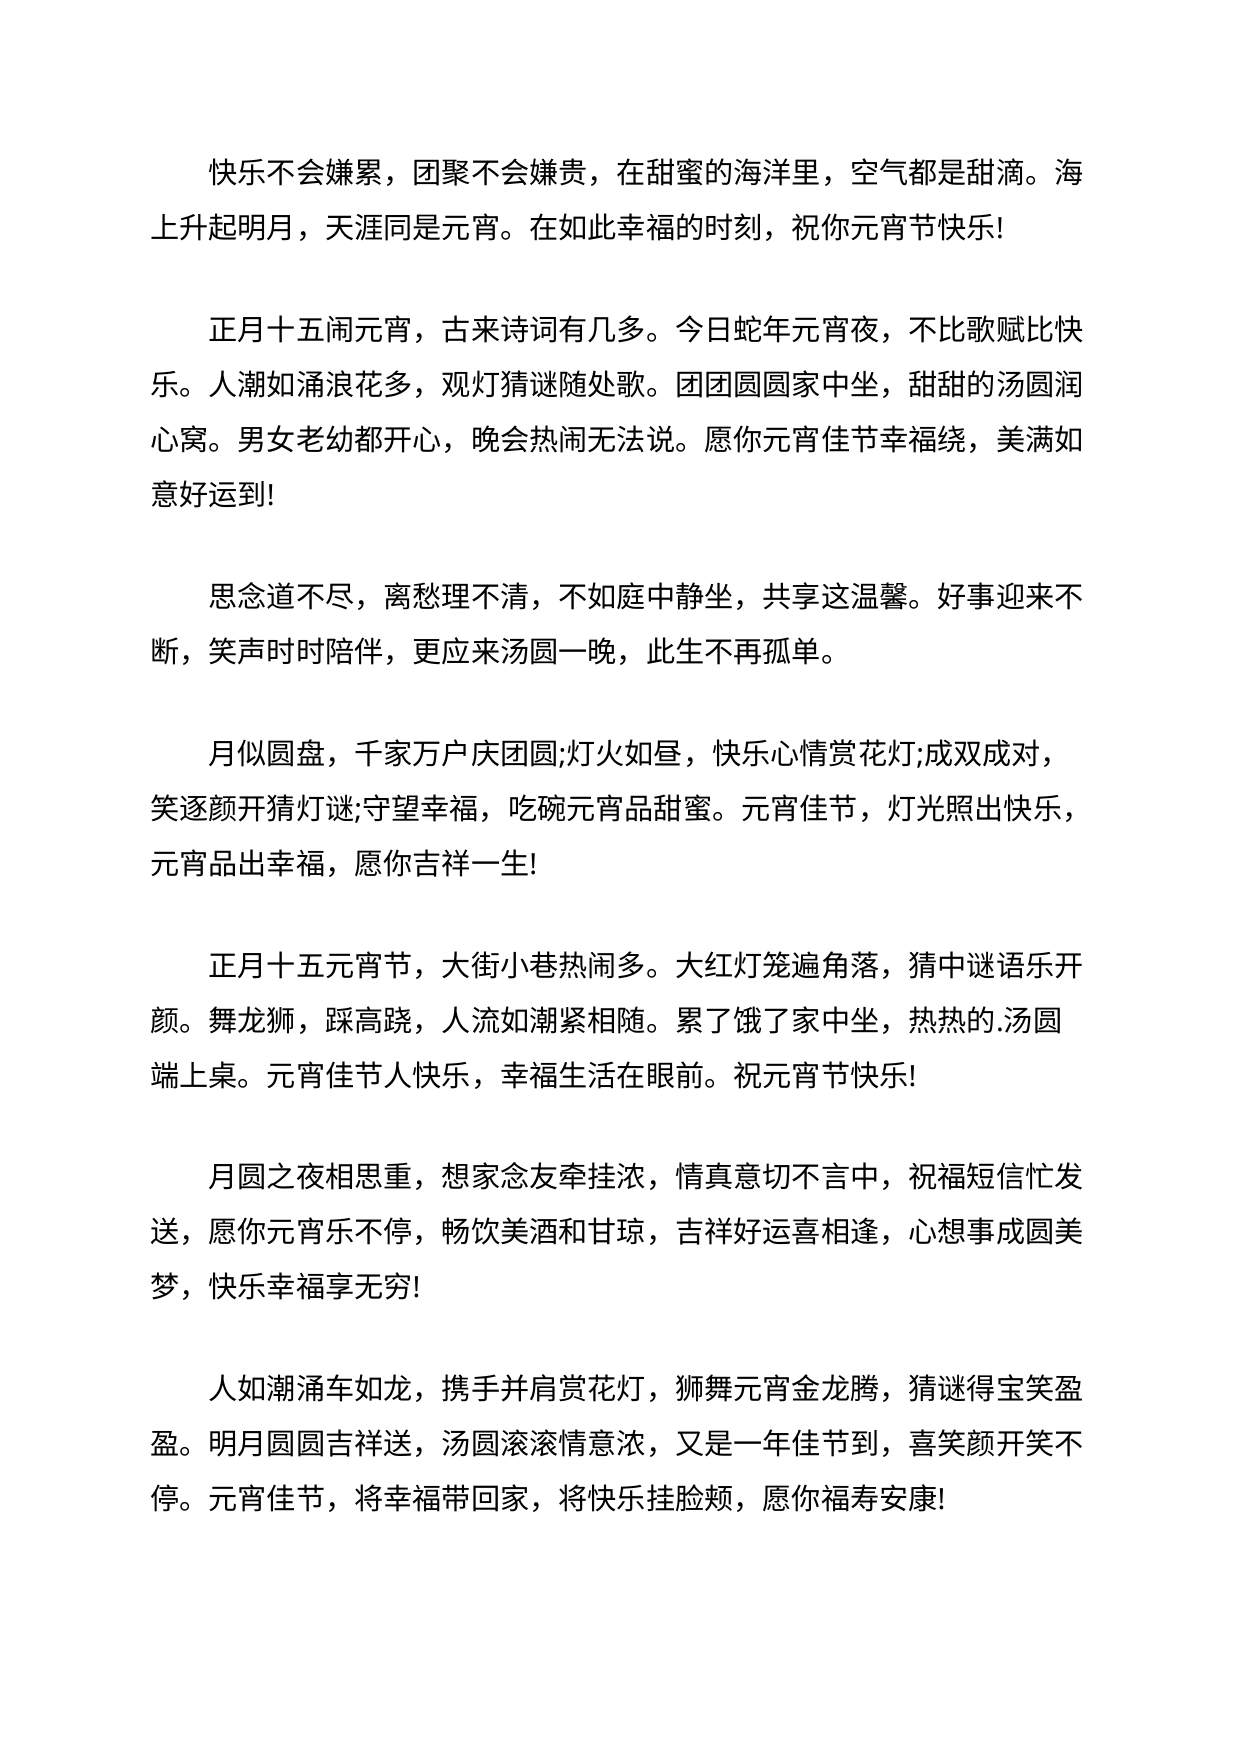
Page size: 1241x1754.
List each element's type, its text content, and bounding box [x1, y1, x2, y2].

text 正月十五元宵节，大街小巷热闹多。大红灯笼遍角落，猜中谜语乐开颜。舞龙狮，踩高跷，人流如潮紧相随。累了饿了家中坐，热热的.汤圆端上桌。元宵佳节人快乐，幸福生活在眼前。祝元宵节快乐! [150, 942, 1090, 1094]
text 思念道不尽，离愁理不清，不如庭中静坐，共享这温馨。好事迎来不断，笑声时时陪伴，更应来汤圆一晚，此生不再孤单。 [150, 573, 1090, 671]
text 月似圆盘，千家万户庆团圆;灯火如昼，快乐心情赏花灯;成双成对，笑逐颜开猜灯谜;守望幸福，吃碗元宵品甜蜜。元宵佳节，灯光照出快乐，元宵品出幸福，愿你吉祥一生! [150, 730, 1090, 883]
text 正月十五闹元宵，古来诗词有几多。今日蛇年元宵夜，不比歌赋比快乐。人潮如涌浪花多，观灯猜谜随处歌。团团圆圆家中坐，甜甜的汤圆润心窝。男女老幼都开心，晚会热闹无法说。愿你元宵佳节幸福绕，美满如意好运到! [150, 307, 1090, 514]
text 月圆之夜相思重，想家念友牵挂浓，情真意切不言中，祝福短信忙发送，愿你元宵乐不停，畅饮美酒和甘琼，吉祥好运喜相逢，心想事成圆美梦，快乐幸福享无穷! [150, 1154, 1090, 1306]
text 快乐不会嫌累，团聚不会嫌贵，在甜蜜的海洋里，空气都是甜滴。海上升起明月，天涯同是元宵。在如此幸福的时刻，祝你元宵节快乐! [150, 150, 1090, 247]
text 人如潮涌车如龙，携手并肩赏花灯，狮舞元宵金龙腾，猜谜得宝笑盈盈。明月圆圆吉祥送，汤圆滚滚情意浓，又是一年佳节到，喜笑颜开笑不停。元宵佳节，将幸福带回家，将快乐挂脸颊，愿你福寿安康! [150, 1366, 1090, 1518]
